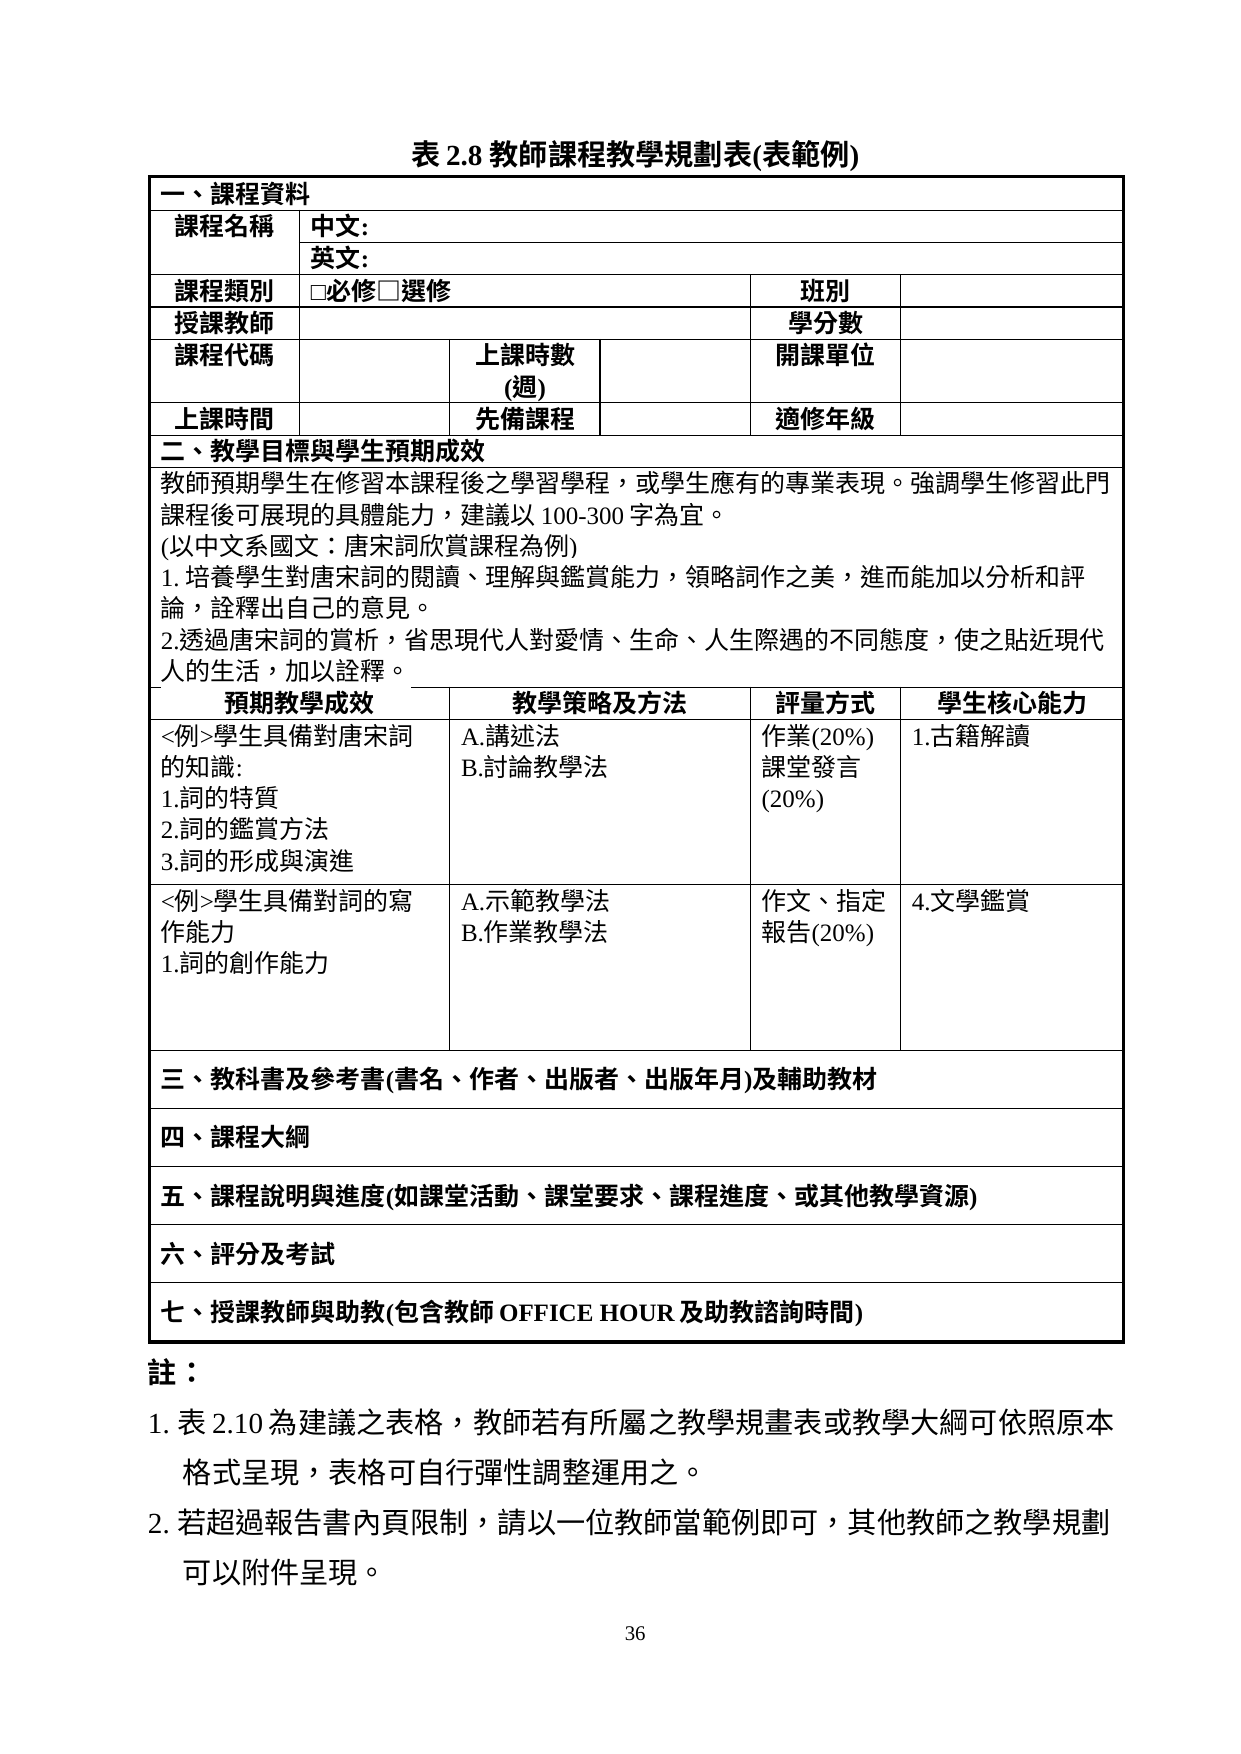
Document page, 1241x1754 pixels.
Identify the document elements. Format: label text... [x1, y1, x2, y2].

table_cell 上課時數(週) [450, 340, 599, 402]
table_cell 學分數 [751, 308, 900, 339]
text 1. 表2.10為建議之表格，教師若有所屬之教學規畫表或教學大綱可依照原本格式呈現，表格可自行彈性調整運用之。 [148, 1393, 1122, 1493]
table_cell A.示範教學法 B.作業教學法 [450, 885, 750, 1050]
table_cell 二、教學目標與學生預期成效 [151, 436, 1122, 467]
table_cell [601, 340, 750, 402]
table_cell 1.古籍解讀 [901, 720, 1122, 884]
table_cell □必修□選修 [300, 275, 750, 306]
table_cell 四、課程大綱 [151, 1109, 1122, 1166]
table_cell [901, 340, 1122, 402]
table_cell 作業(20%) 課堂發言 (20%) [751, 720, 900, 884]
table_cell A.講述法 B.討論教學法 [450, 720, 750, 884]
table_cell 課程代碼 [151, 340, 299, 402]
table_cell 適修年級 [751, 403, 900, 434]
text 2. 若超過報告書內頁限制，請以一位教師當範例即可，其他教師之教學規劃可以附件呈現。 [148, 1493, 1122, 1593]
text 註： [148, 1344, 1122, 1393]
table_cell [300, 340, 449, 402]
table_cell 五、課程說明與進度(如課堂活動、課堂要求、課程進度、或其他教學資源) [151, 1167, 1122, 1224]
table_cell <例>學生具備對唐宋詞的知識: 1.詞的特質 2.詞的鑑賞方法 3.詞的形成與演進 [151, 720, 449, 884]
table_cell [300, 308, 750, 339]
table_cell 授課教師 [151, 308, 299, 339]
table_cell 學生核心能力 [901, 688, 1122, 719]
table_cell 英文: [300, 243, 1122, 274]
table_header 一、課程資料 [151, 178, 1122, 209]
table_cell 課程名稱 [151, 211, 299, 274]
table_cell 評量方式 [751, 688, 900, 719]
table_cell 教師預期學生在修習本課程後之學習學程，或學生應有的專業表現。強調學生修習此門課程後可展現的具體能力，建議以100-300字為宜。 (以中文系國文：唐宋詞欣賞課程為例) 1. 培養學生對唐宋詞的閱讀、理解與鑑賞能力，領略詞作之美，進而能加以分析和評論，詮釋出自己的意見。 2.透過唐宋詞的賞析，省思現代人對愛情、生命、人生際遇的不同態度，使之貼近現代人的生活，加以詮釋。 [151, 468, 1122, 687]
table_cell <例>學生具備對詞的寫作能力 1.詞的創作能力 [151, 885, 449, 1050]
table_cell [901, 308, 1122, 339]
table_cell [901, 275, 1122, 306]
text 表2.8 教師課程教學規劃表(表範例) [148, 125, 1122, 175]
table_cell 班別 [751, 275, 900, 306]
table_cell 先備課程 [450, 403, 599, 434]
table_cell 預期教學成效 [151, 688, 449, 719]
table_cell 課程類別 [151, 275, 299, 306]
table_cell 作文、指定報告(20%) [751, 885, 900, 1050]
table_cell 4.文學鑑賞 [901, 885, 1122, 1050]
table_cell 教學策略及方法 [450, 688, 750, 719]
table_cell [300, 403, 449, 434]
table_cell 七、授課教師與助教(包含教師OFFICE HOUR及助教諮詢時間) [151, 1283, 1122, 1340]
table_cell 中文: [300, 211, 1122, 242]
table_cell [901, 403, 1122, 434]
table_cell 三、教科書及參考書(書名、作者、出版者、出版年月)及輔助教材 [151, 1051, 1122, 1108]
table_cell [601, 403, 750, 434]
table_cell 上課時間 [151, 403, 299, 434]
table_cell 開課單位 [751, 340, 900, 402]
table_cell 六、評分及考試 [151, 1225, 1122, 1282]
